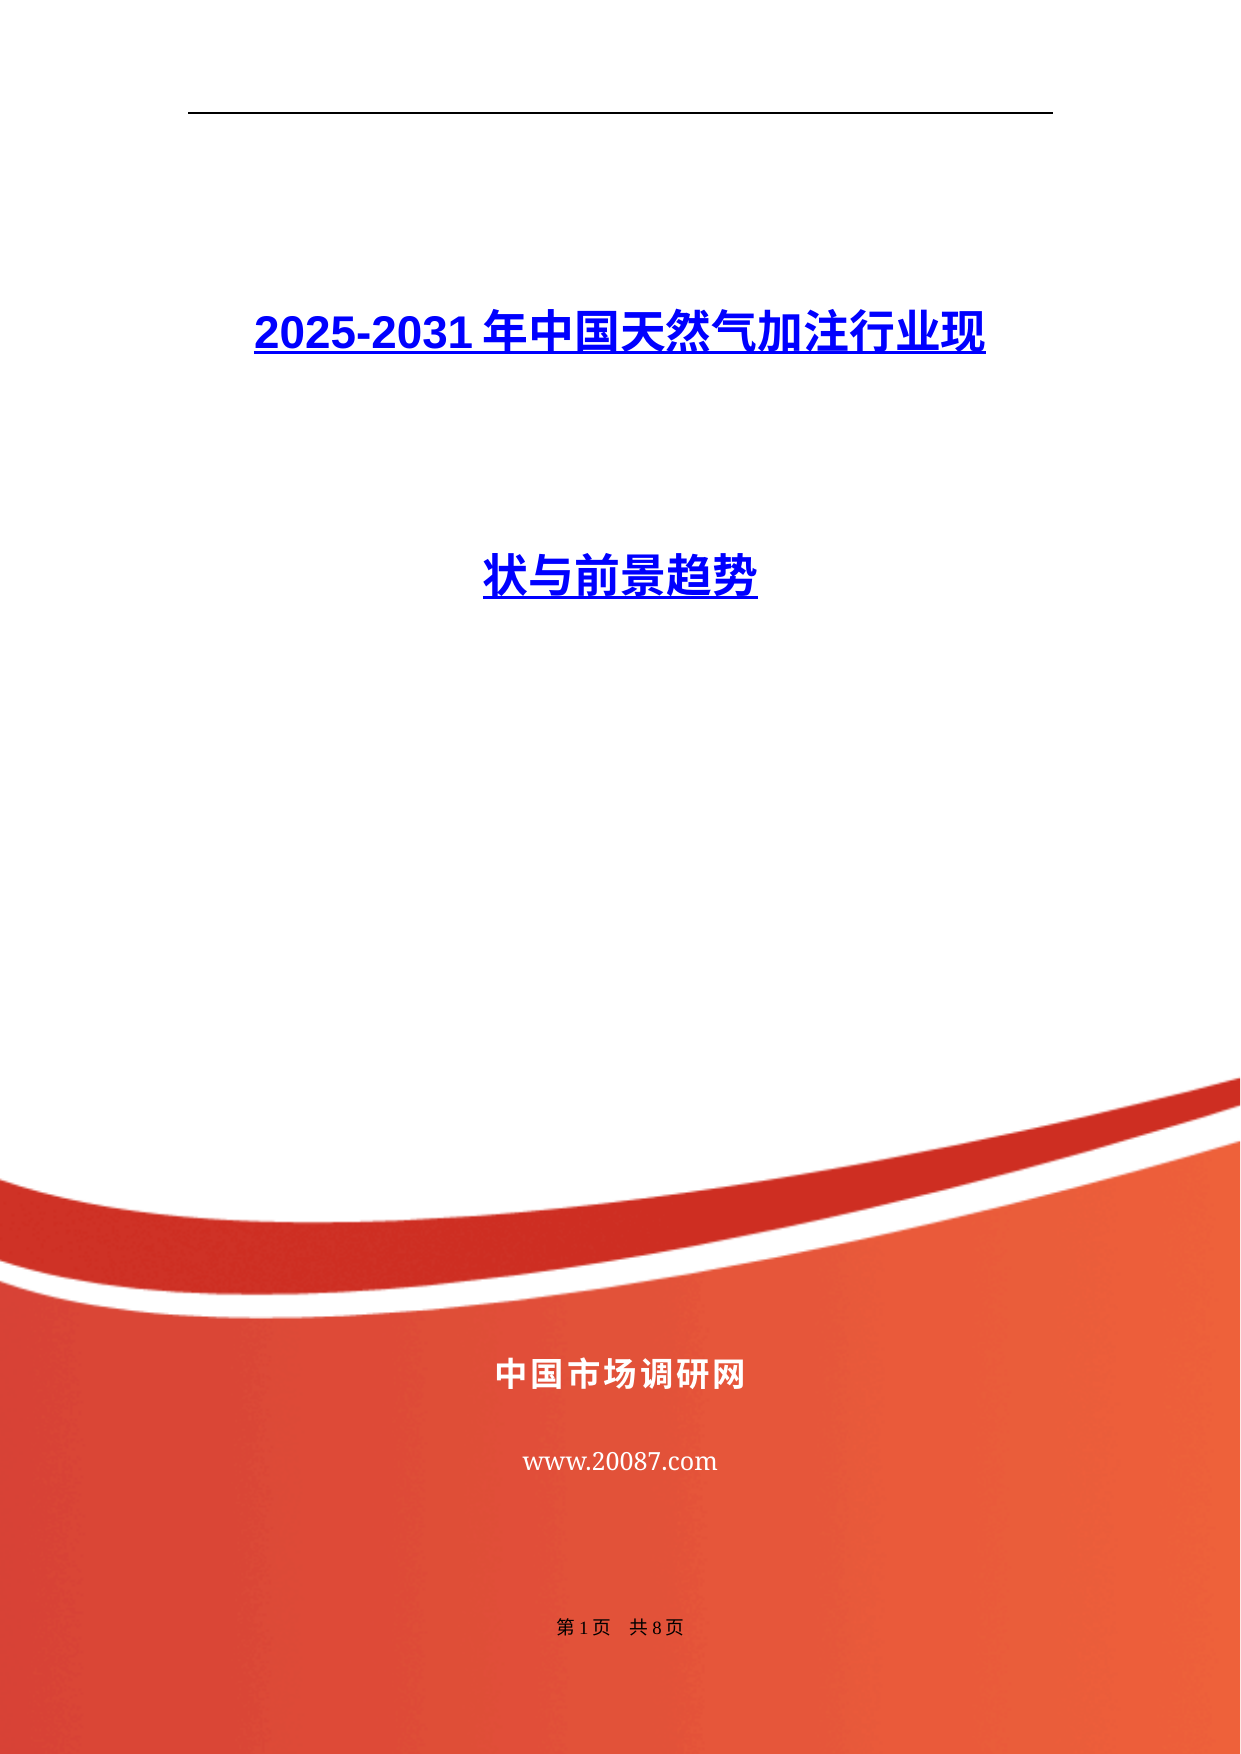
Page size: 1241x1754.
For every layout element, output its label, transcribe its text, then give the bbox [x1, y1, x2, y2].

table_header 2025-2031年中国天然气加注行业现状与前景趋势 [188, 207, 1053, 773]
text www.20087.com [187, 1428, 1053, 1493]
subtitle 中国市场调研网 [187, 1339, 1053, 1404]
picture [0, 1006, 1241, 1754]
